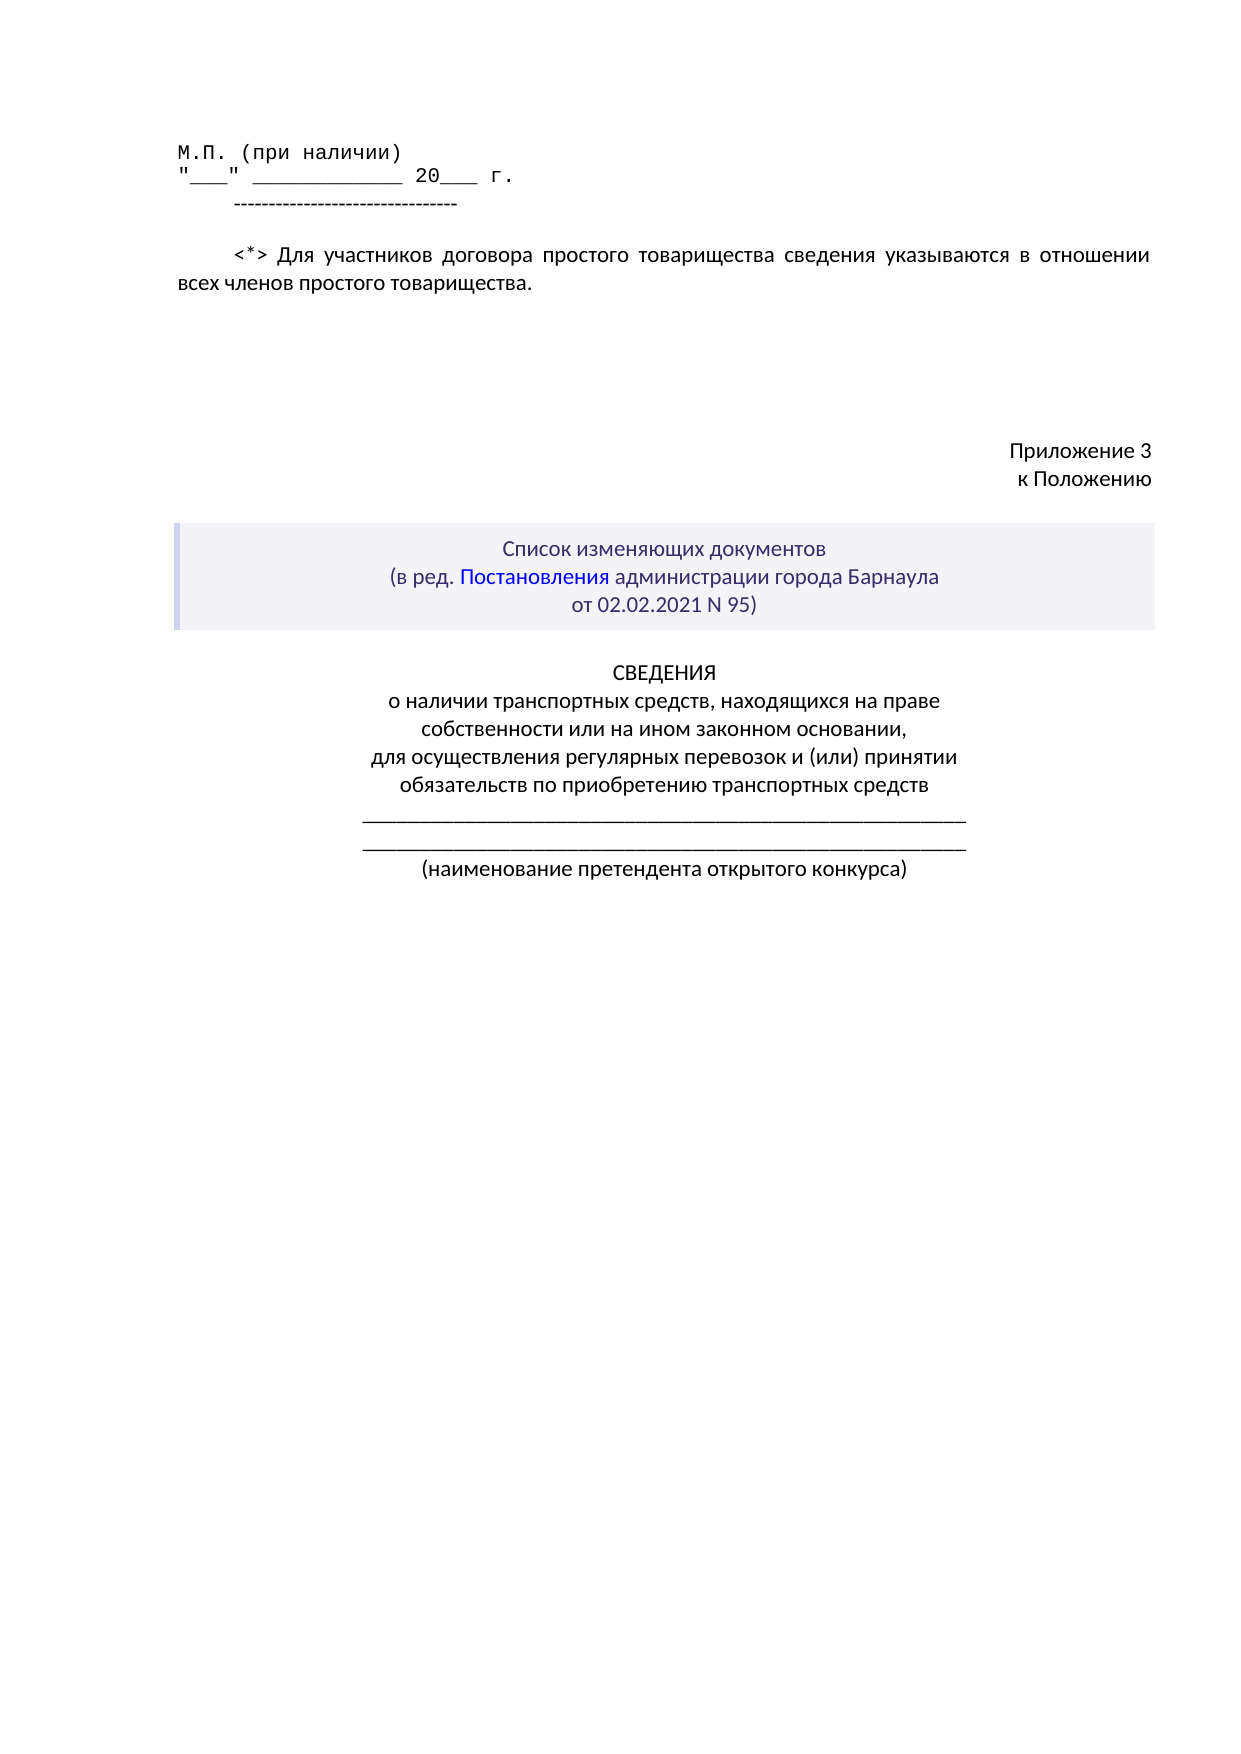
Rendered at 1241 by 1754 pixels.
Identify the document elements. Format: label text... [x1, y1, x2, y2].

text -------------------------------- [177, 189, 1152, 217]
text к Положению [177, 464, 1152, 492]
text М.П. (при наличии) [177, 142, 1152, 165]
text (наименование претендента открытого конкурса) [177, 854, 1152, 882]
text собственности или на ином законном основании, [177, 714, 1152, 742]
table_header Список изменяющих документов (в ред. Постановления администрации города Барнаула от 02.02.2021 N 95) [180, 523, 1149, 630]
text <*> Для участников договора простого товарищества сведения указываются в отношении всех членов простого товарищества. [177, 240, 1152, 296]
text "___" ____________ 20___ г. [177, 165, 1152, 189]
text для осуществления регулярных перевозок и (или) принятии [177, 742, 1152, 770]
text _____________________________________________________ [177, 798, 1152, 826]
text _____________________________________________________ [177, 826, 1152, 854]
text СВЕДЕНИЯ [177, 658, 1152, 686]
text обязательств по приобретению транспортных средств [177, 770, 1152, 798]
text Приложение 3 [177, 436, 1152, 464]
text о наличии транспортных средств, находящихся на праве [177, 686, 1152, 714]
